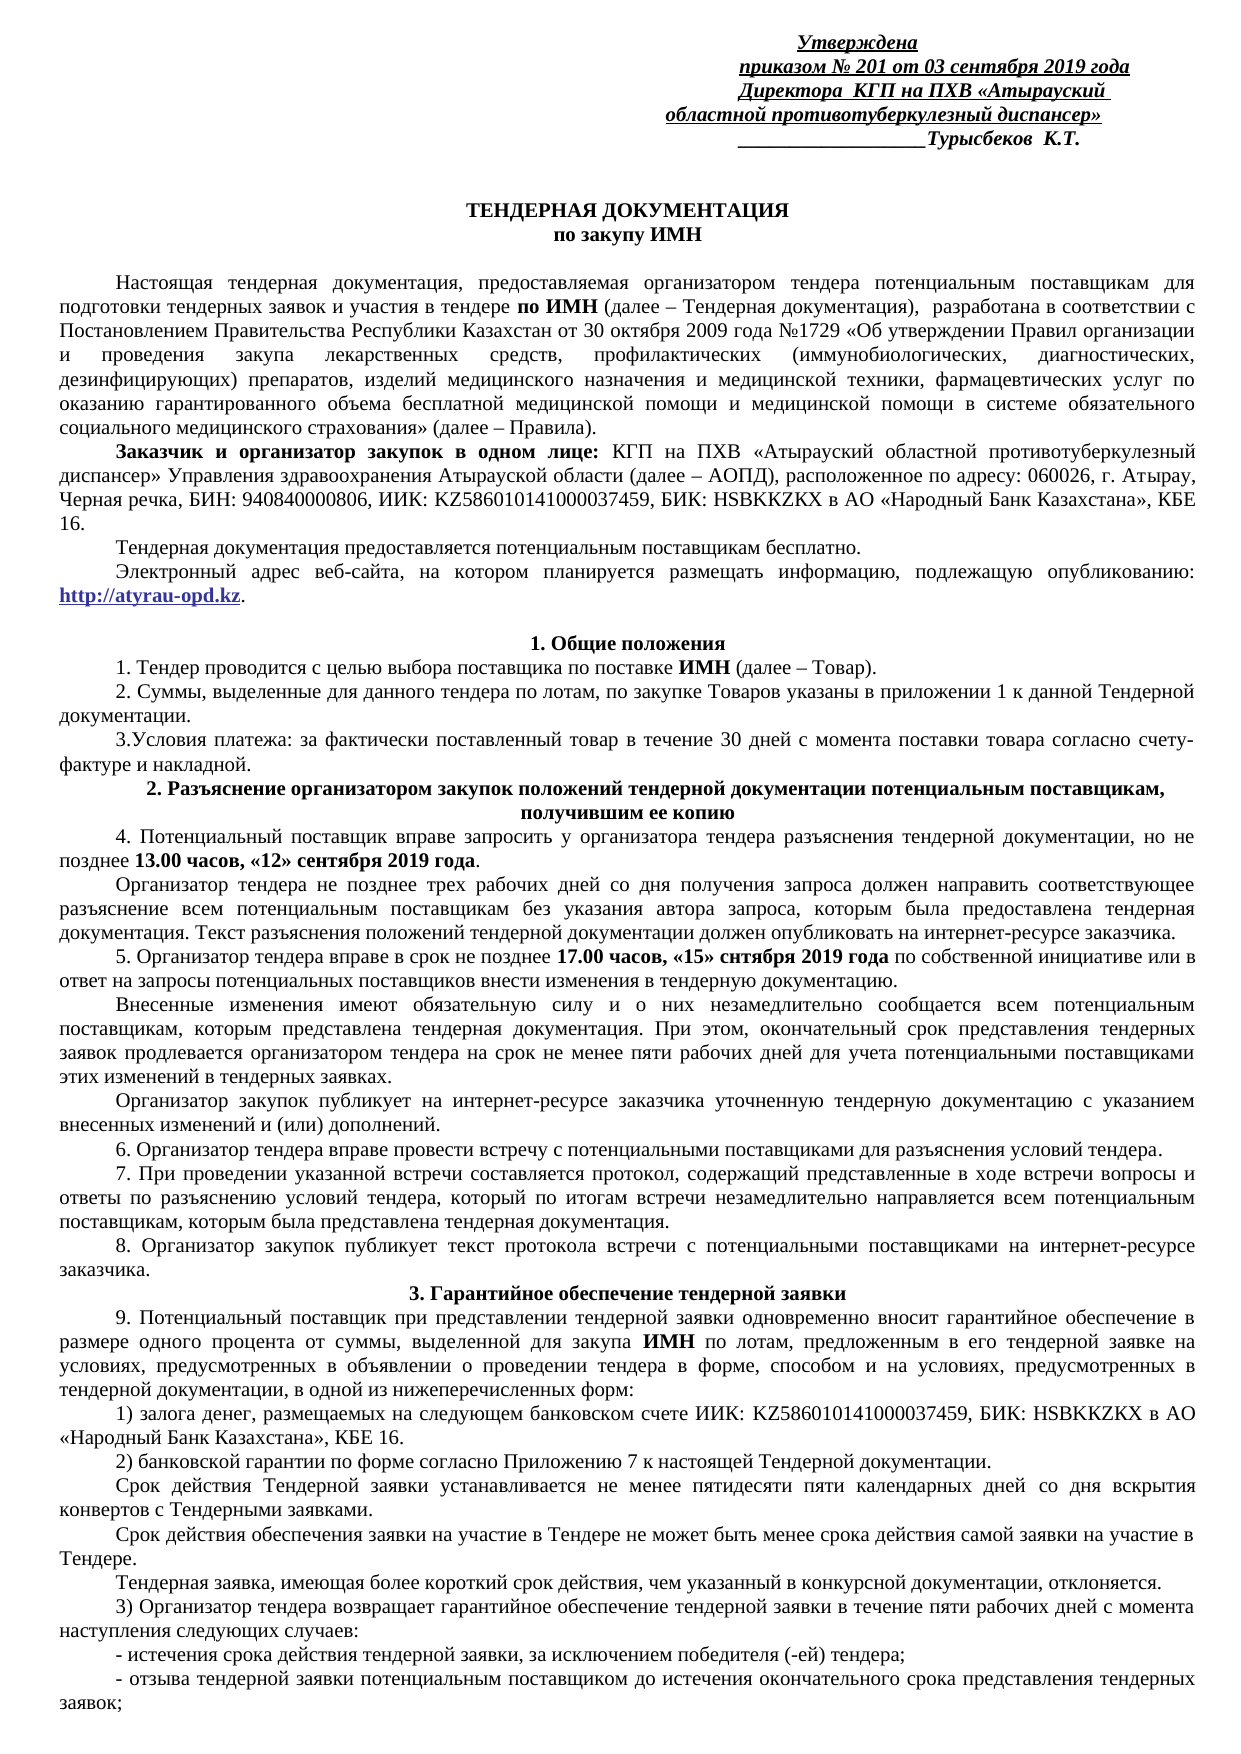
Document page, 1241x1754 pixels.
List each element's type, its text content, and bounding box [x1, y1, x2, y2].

text 3) Организатор тендера возвращает гарантийное обеспечение тендерной заявки в течение пяти рабочих дней с момента наступления следующих случаев: [59, 1594, 1196, 1642]
text - истечения срока действия тендерной заявки, за исключением победителя (-ей) тендера; [59, 1642, 1196, 1666]
text 2. Суммы, выделенные для данного тендера по лотам, по закупке Товаров указаны в приложении 1 к данной Тендерной документации. [59, 679, 1196, 727]
text Утверждена [768, 29, 1196, 54]
text Директора КГП на ПХВ «Атырауский областной противотуберкулезный диспансер» [665, 78, 1196, 126]
text Тендерная заявка, имеющая более короткий срок действия, чем указанный в конкурсной документации, отклоняется. [59, 1569, 1196, 1594]
text ТЕНДЕРНАЯ ДОКУМЕНТАЦИЯ [59, 198, 1196, 222]
text 1) залога денег, размещаемых на следующем банковском счете ИИК: KZ586010141000037459, БИК: HSBKКZКХ в АО «Народный Банк Казахстана», КБЕ 16. [59, 1401, 1196, 1449]
text Организатор тендера не позднее трех рабочих дней со дня получения запроса должен направить соответствующее разъяснение всем потенциальным поставщикам без указания автора запроса, которым была предоставлена тендерная документация. Текст разъяснения положений тендерной документации должен опубликовать на интернет-ресурсе заказчика. [59, 872, 1196, 944]
text Срок действия обеспечения заявки на участие в Тендере не может быть менее срока действия самой заявки на участие в Тендере. [59, 1521, 1196, 1569]
text 9. Потенциальный поставщик при представлении тендерной заявки одновременно вносит гарантийное обеспечение в размере одного процента от суммы, выделенной для закупа ИМН по лотам, предложенным в его тендерной заявке на условиях, предусмотренных в объявлении о проведении тендера в форме, способом и на условиях, предусмотренных в тендерной документации, в одной из нижеперечисленных форм: [59, 1305, 1196, 1401]
text 4. Потенциальный поставщик вправе запросить у организатора тендера разъяснения тендерной документации, но не позднее 13.00 часов, «12» сентября 2019 года. [59, 824, 1196, 872]
text Настоящая тендерная документация, предоставляемая организатором тендера потенциальным поставщикам для подготовки тендерных заявок и участия в тендере по ИМН (далее – Тендерная документация), разработана в соответствии с Постановлением Правительства Республики Казахстан от 30 октября 2009 года №1729 «Об утверждении Правил организации и проведения закупа лекарственных средств, профилактических (иммунобиологических, диагностических, дезинфицирующих) препаратов, изделий медицинского назначения и медицинской техники, фармацевтических услуг по оказанию гарантированного объема бесплатной медицинской помощи и медицинской помощи в системе обязательного социального медицинского страхования» (далее – Правила). [59, 270, 1196, 439]
text Организатор закупок публикует на интернет-ресурсе заказчика уточненную тендерную документацию с указанием внесенных изменений и (или) дополнений. [59, 1088, 1196, 1136]
text 2. Разъяснение организатором закупок положений тендерной документации потенциальным поставщикам, получившим ее копию [59, 776, 1196, 824]
text 7. При проведении указанной встречи составляется протокол, содержащий представленные в ходе встречи вопросы и ответы по разъяснению условий тендера, который по итогам встречи незамедлительно направляется всем потенциальным поставщикам, которым была представлена тендерная документация. [59, 1161, 1196, 1233]
text 6. Организатор тендера вправе провести встречу с потенциальными поставщиками для разъяснения условий тендера. [59, 1136, 1196, 1161]
text Электронный адрес веб-сайта, на котором планируется размещать информацию, подлежащую опубликованию: http://atyrau-opd.kz. [59, 559, 1196, 607]
text - отзыва тендерной заявки потенциальным поставщиком до истечения окончательного срока представления тендерных заявок; [59, 1666, 1196, 1714]
text Внесенные изменения имеют обязательную силу и о них незамедлительно сообщается всем потенциальным поставщикам, которым представлена тендерная документация. При этом, окончательный срок представления тендерных заявок продлевается организатором тендера на срок не менее пяти рабочих дней для учета потенциальными поставщиками этих изменений в тендерных заявках. [59, 992, 1196, 1088]
text 8. Организатор закупок публикует текст протокола встречи с потенциальными поставщиками на интернет-ресурсе заказчика. [59, 1233, 1196, 1281]
text Срок действия Тендерной заявки устанавливается не менее пятидесяти пяти календарных дней со дня вскрытия конвертов с Тендерными заявками. [59, 1473, 1196, 1521]
text по закупу ИМН [59, 222, 1196, 246]
text 1. Общие положения [59, 631, 1196, 655]
text 3. Гарантийное обеспечение тендерной заявки [59, 1281, 1196, 1305]
text 5. Организатор тендера вправе в срок не позднее 17.00 часов, «15» снтября 2019 года по собственной инициативе или в ответ на запросы потенциальных поставщиков внести изменения в тендерную документацию. [59, 944, 1196, 992]
text 1. Тендер проводится с целью выбора поставщика по поставке ИМН (далее – Товар). [59, 655, 1196, 679]
text Заказчик и организатор закупок в одном лице: КГП на ПХВ «Атырауский областной противотуберкулезный диспансер» Управления здравоохранения Атырауской области (далее – АОПД), расположенное по адресу: 060026, г. Атырау, Черная речка, БИН: 940840000806, ИИК: KZ586010141000037459, БИК: HSBKКZКХ в АО «Народный Банк Казахстана», КБЕ 16. [59, 439, 1196, 535]
text 3.Условия платежа: за фактически поставленный товар в течение 30 дней с момента поставки товара согласно счету-фактуре и накладной. [59, 727, 1196, 776]
text приказом № 201 от 03 сентября 2019 года [665, 54, 1196, 78]
text Тендерная документация предоставляется потенциальным поставщикам бесплатно. [59, 535, 1196, 559]
text 2) банковской гарантии по форме согласно Приложению 7 к настоящей Тендерной документации. [59, 1449, 1196, 1473]
text __________________Турысбеков К.Т. [665, 126, 1196, 150]
